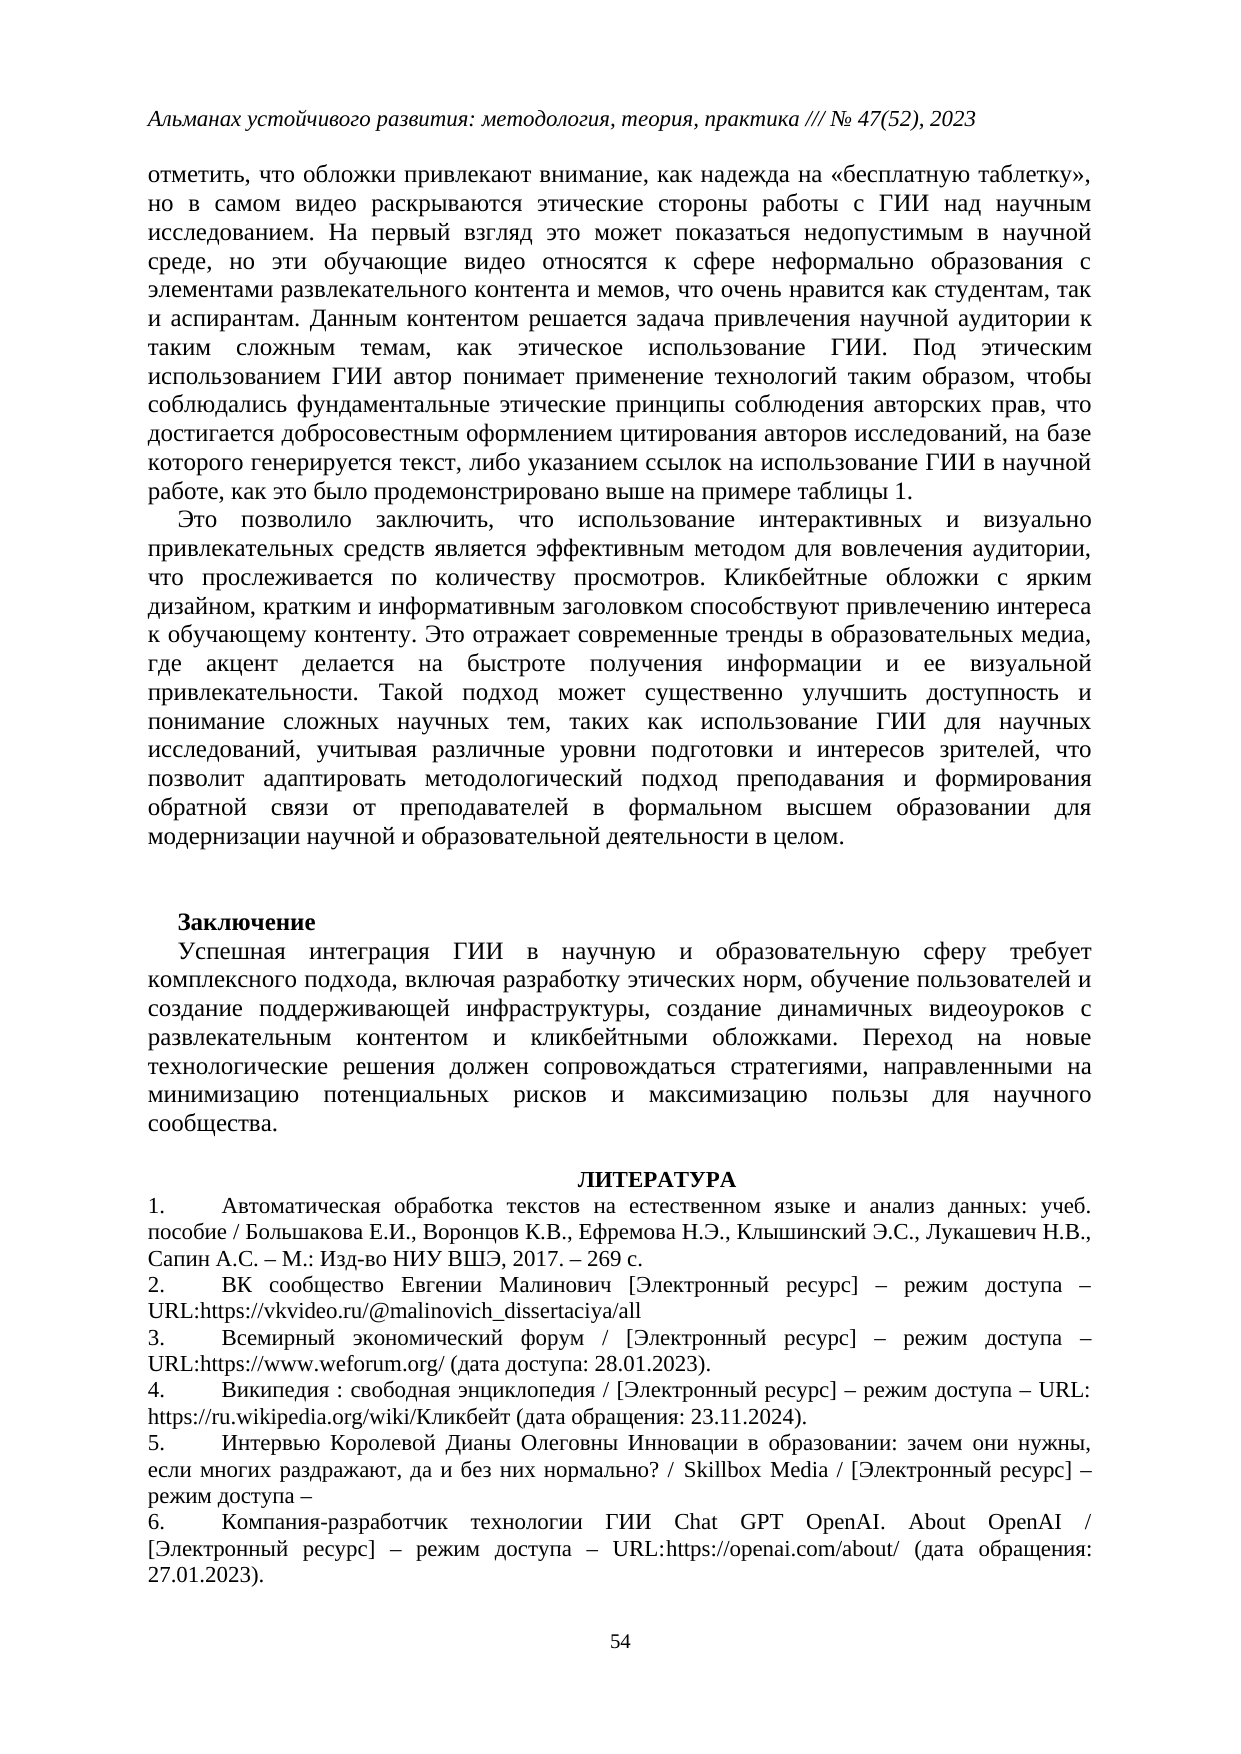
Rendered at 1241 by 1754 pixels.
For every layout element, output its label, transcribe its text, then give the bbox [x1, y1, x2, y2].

list ВК сообщество Евгении Малинович [Электронный ресурс] – режим доступа – URL:https://vkvideo.ru/@malinovich_dissertaciya/all [148, 1271, 1092, 1324]
list Компания-разработчик технологии ГИИ Chat GPT OpenAI. About OpenAI / [Электронный ресурс] – режим доступа – URL:https://openai.com/about/ (дата обращения: 27.01.2023). [148, 1508, 1092, 1587]
list Википедия : свободная энциклопедия / [Электронный ресурс] – режим доступа – URL: https://ru.wikipedia.org/wiki/Кликбейт (дата обращения: 23.11.2024). [148, 1377, 1092, 1429]
text ЛИТЕРАТУРА [148, 1166, 1092, 1192]
text Это позволило заключить, что использование интерактивных и визуально привлекательных средств является эффективным методом для вовлечения аудитории, что прослеживается по количеству просмотров. Кликбейтные обложки с ярким дизайном, кратким и информативным заголовком способствуют привлечению интереса к обучающему контенту. Это отражает современные тренды в образовательных медиа, где акцент делается на быстроте получения информации и ее визуальной привлекательности. Такой подход может существенно улучшить доступность и понимание сложных научных тем, таких как использование ГИИ для научных исследований, учитывая различные уровни подготовки и интересов зрителей, что позволит адаптировать методологический подход преподавания и формирования обратной связи от преподавателей в формальном высшем образовании для модернизации научной и образовательной деятельности в целом. [148, 504, 1092, 849]
text Успешная интеграция ГИИ в научную и образовательную сферу требует комплексного подхода, включая разработку этических норм, обучение пользователей и создание поддерживающей инфраструктуры, создание динамичных видеоуроков с развлекательным контентом и кликбейтными обложками. Переход на новые технологические решения должен сопровождаться стратегиями, направленными на минимизацию потенциальных рисков и максимизацию пользы для научного сообщества. [148, 936, 1092, 1137]
list Интервью Королевой Дианы Олеговны Инновации в образовании: зачем они нужны, если многих раздражают, да и без них нормально? / Skillbox Media / [Электронный ресурс] – режим доступа – [148, 1429, 1092, 1508]
list Всемирный экономический форум / [Электронный ресурс] – режим доступа – URL:https://www.weforum.org/ (дата доступа: 28.01.2023). [148, 1324, 1092, 1377]
text Заключение [148, 907, 1092, 936]
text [148, 159, 1092, 504]
list Автоматическая обработка текстов на естественном языке и анализ данных: учеб. пособие / Большакова Е.И., Воронцов К.В., Ефремова Н.Э., Клышинский Э.С., Лукашевич Н.В., Сапин А.С. – М.: Изд-во НИУ ВШЭ, 2017. – 269 с. [148, 1192, 1092, 1271]
